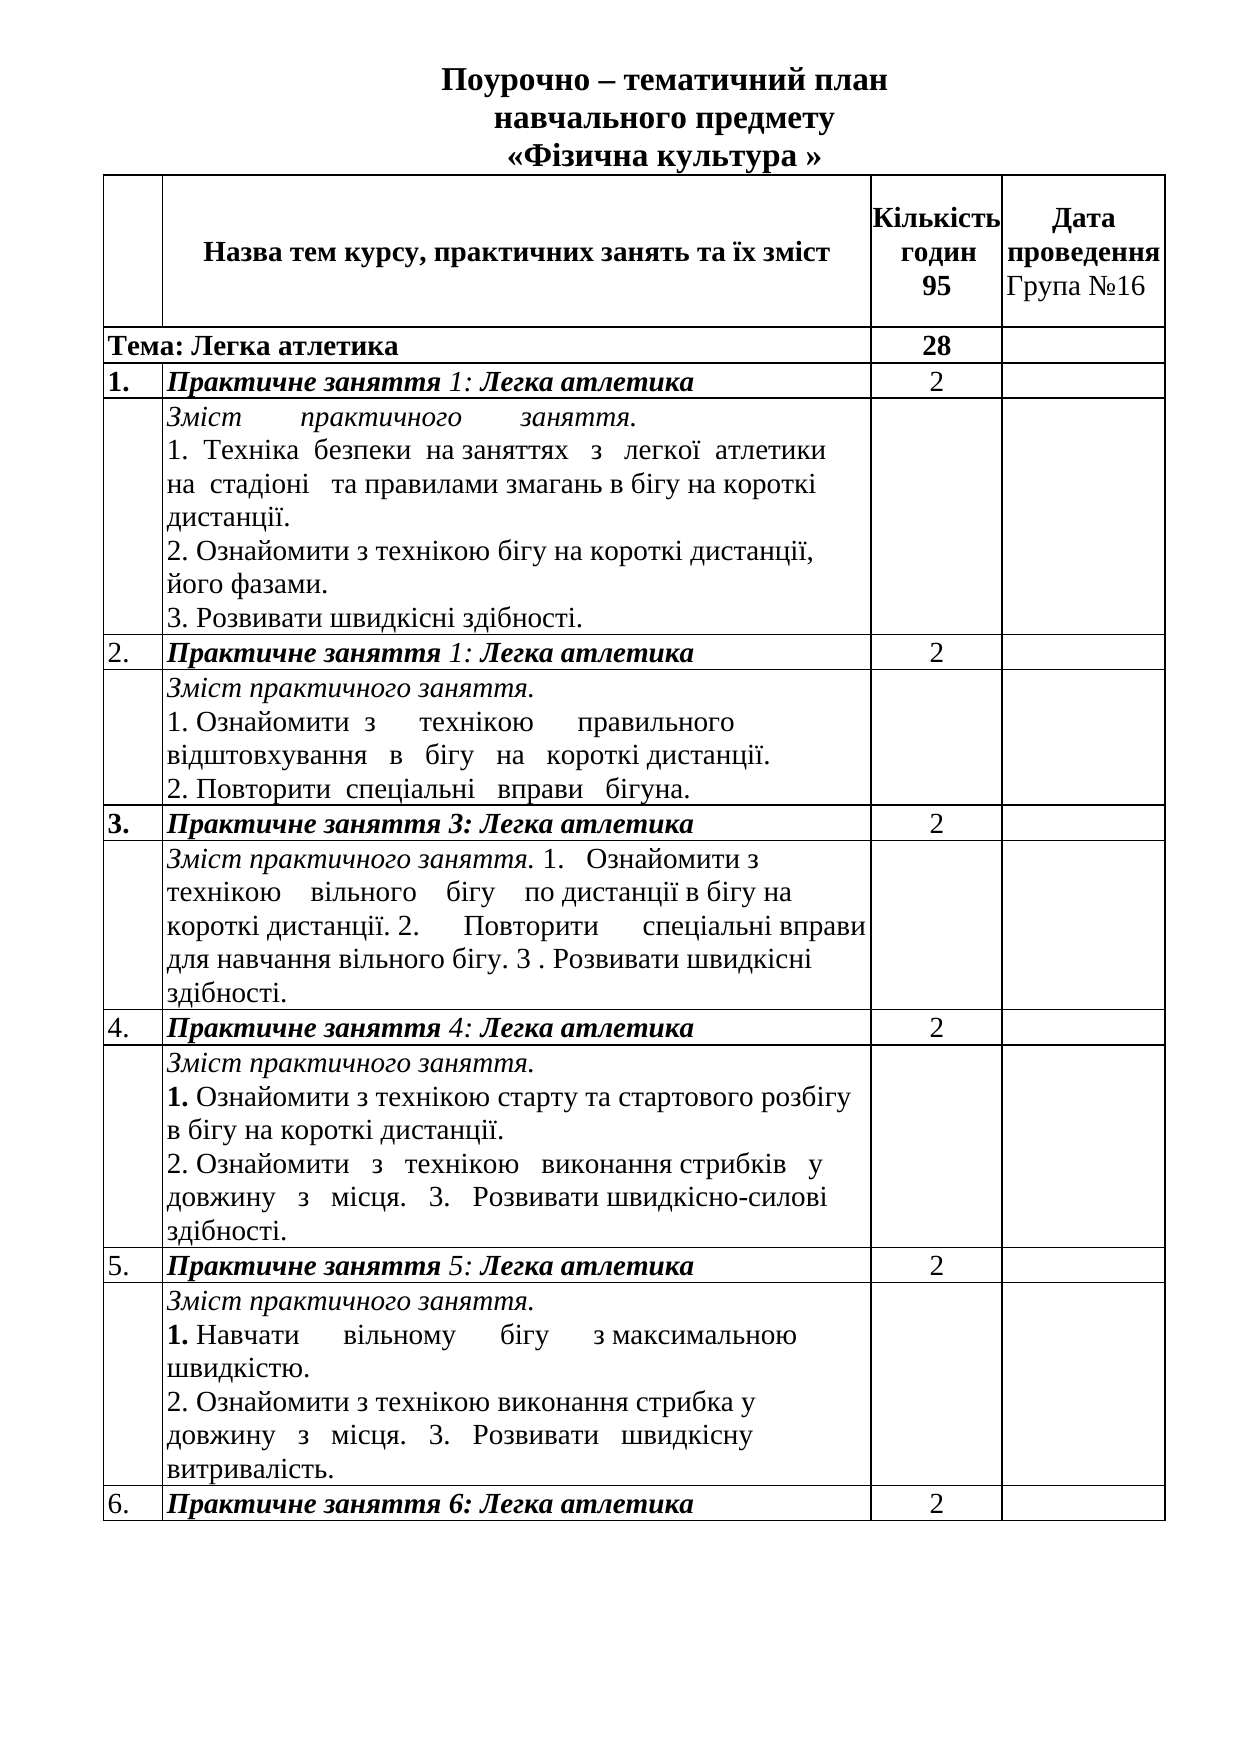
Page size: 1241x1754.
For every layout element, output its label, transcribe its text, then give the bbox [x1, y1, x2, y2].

table_cell 1. [104, 364, 162, 397]
table_cell [1003, 670, 1164, 804]
table_header Кількість годин 95 [872, 176, 1001, 326]
table_cell 2 [872, 1010, 1001, 1044]
table_cell 4. [104, 1010, 162, 1044]
table_cell [872, 399, 1001, 633]
table_cell Зміст практичного заняття. 1. Техніка безпеки на заняттях з легкої атлетики на стадіоні та правилами змагань в бігу на короткі дистанції. 2. Ознайомити з технікою бігу на короткі дистанції, його фазами. 3. Розвивати швидкісні здібності. [163, 399, 870, 633]
table_cell [1003, 1248, 1164, 1282]
table_cell Практичне заняття 1: Легка атлетика [163, 364, 870, 397]
table_cell 2. [104, 635, 162, 669]
table_cell 6. [104, 1486, 162, 1520]
table_cell 28 [872, 328, 1001, 362]
table_cell Зміст практичного заняття. 1. Навчати вільному бігу з максимальною швидкістю. 2. Ознайомити з технікою виконання стрибка у довжину з місця. 3. Розвивати швидкісну витривалість. [163, 1283, 870, 1484]
table_cell Тема: Легка атлетика [104, 328, 870, 362]
text навчального предмету [177, 97, 1152, 136]
table_cell [1003, 399, 1164, 633]
table_cell [1003, 1010, 1164, 1044]
table_cell [1003, 1283, 1164, 1484]
table_cell [1003, 635, 1164, 669]
table_cell [104, 1283, 162, 1484]
table_cell Практичне заняття 4: Легка атлетика [163, 1010, 870, 1044]
table_cell [104, 670, 162, 804]
table_cell [1003, 1046, 1164, 1247]
table_cell Зміст практичного заняття. 1. Ознайомити з технікою правильного відштовхування в бігу на короткі дистанції. 2. Повторити спеціальні вправи бігуна. [163, 670, 870, 804]
table_cell [872, 841, 1001, 1009]
table_cell [872, 670, 1001, 804]
table_header [104, 176, 162, 326]
table_cell 2 [872, 806, 1001, 839]
table_cell Зміст практичного заняття. 1. Ознайомити з технікою старту та стартового розбігу в бігу на короткі дистанції. 2. Ознайомити з технікою виконання стрибків у довжину з місця. 3. Розвивати швидкісно-силові здібності. [163, 1046, 870, 1247]
table_cell 2 [872, 364, 1001, 397]
table_cell [1003, 806, 1164, 839]
table_cell Практичне заняття 3: Легка атлетика [163, 806, 870, 839]
table_cell [1003, 364, 1164, 397]
table_cell 3. [104, 806, 162, 839]
table_cell [1003, 841, 1164, 1009]
table_cell Практичне заняття 1: Легка атлетика [163, 635, 870, 669]
text Поурочно – тематичний план [177, 59, 1152, 97]
table_header Назва тем курсу, практичних занять та їх зміст [163, 176, 870, 326]
text «Фізична культура » [177, 136, 1152, 174]
table_cell [872, 1283, 1001, 1484]
table_cell 2 [872, 1248, 1001, 1282]
table_cell Зміст практичного заняття. 1. Ознайомити з технікою вільного бігу по дистанції в бігу на короткі дистанції. 2. Повторити спеціальні вправи для навчання вільного бігу. 3 . Розвивати швидкісні здібності. [163, 841, 870, 1009]
table_cell Практичне заняття 5: Легка атлетика [163, 1248, 870, 1282]
table_cell 2 [872, 635, 1001, 669]
table_cell [104, 399, 162, 633]
table_cell Практичне заняття 6: Легка атлетика [163, 1486, 870, 1520]
table_cell [104, 841, 162, 1009]
table_cell [1003, 1486, 1164, 1520]
table_cell [872, 1046, 1001, 1247]
table_cell [1003, 328, 1164, 362]
table_cell 2 [872, 1486, 1001, 1520]
table_cell 5. [104, 1248, 162, 1282]
table_cell [104, 1046, 162, 1247]
table_header Дата проведення Група №16 [1003, 176, 1164, 326]
